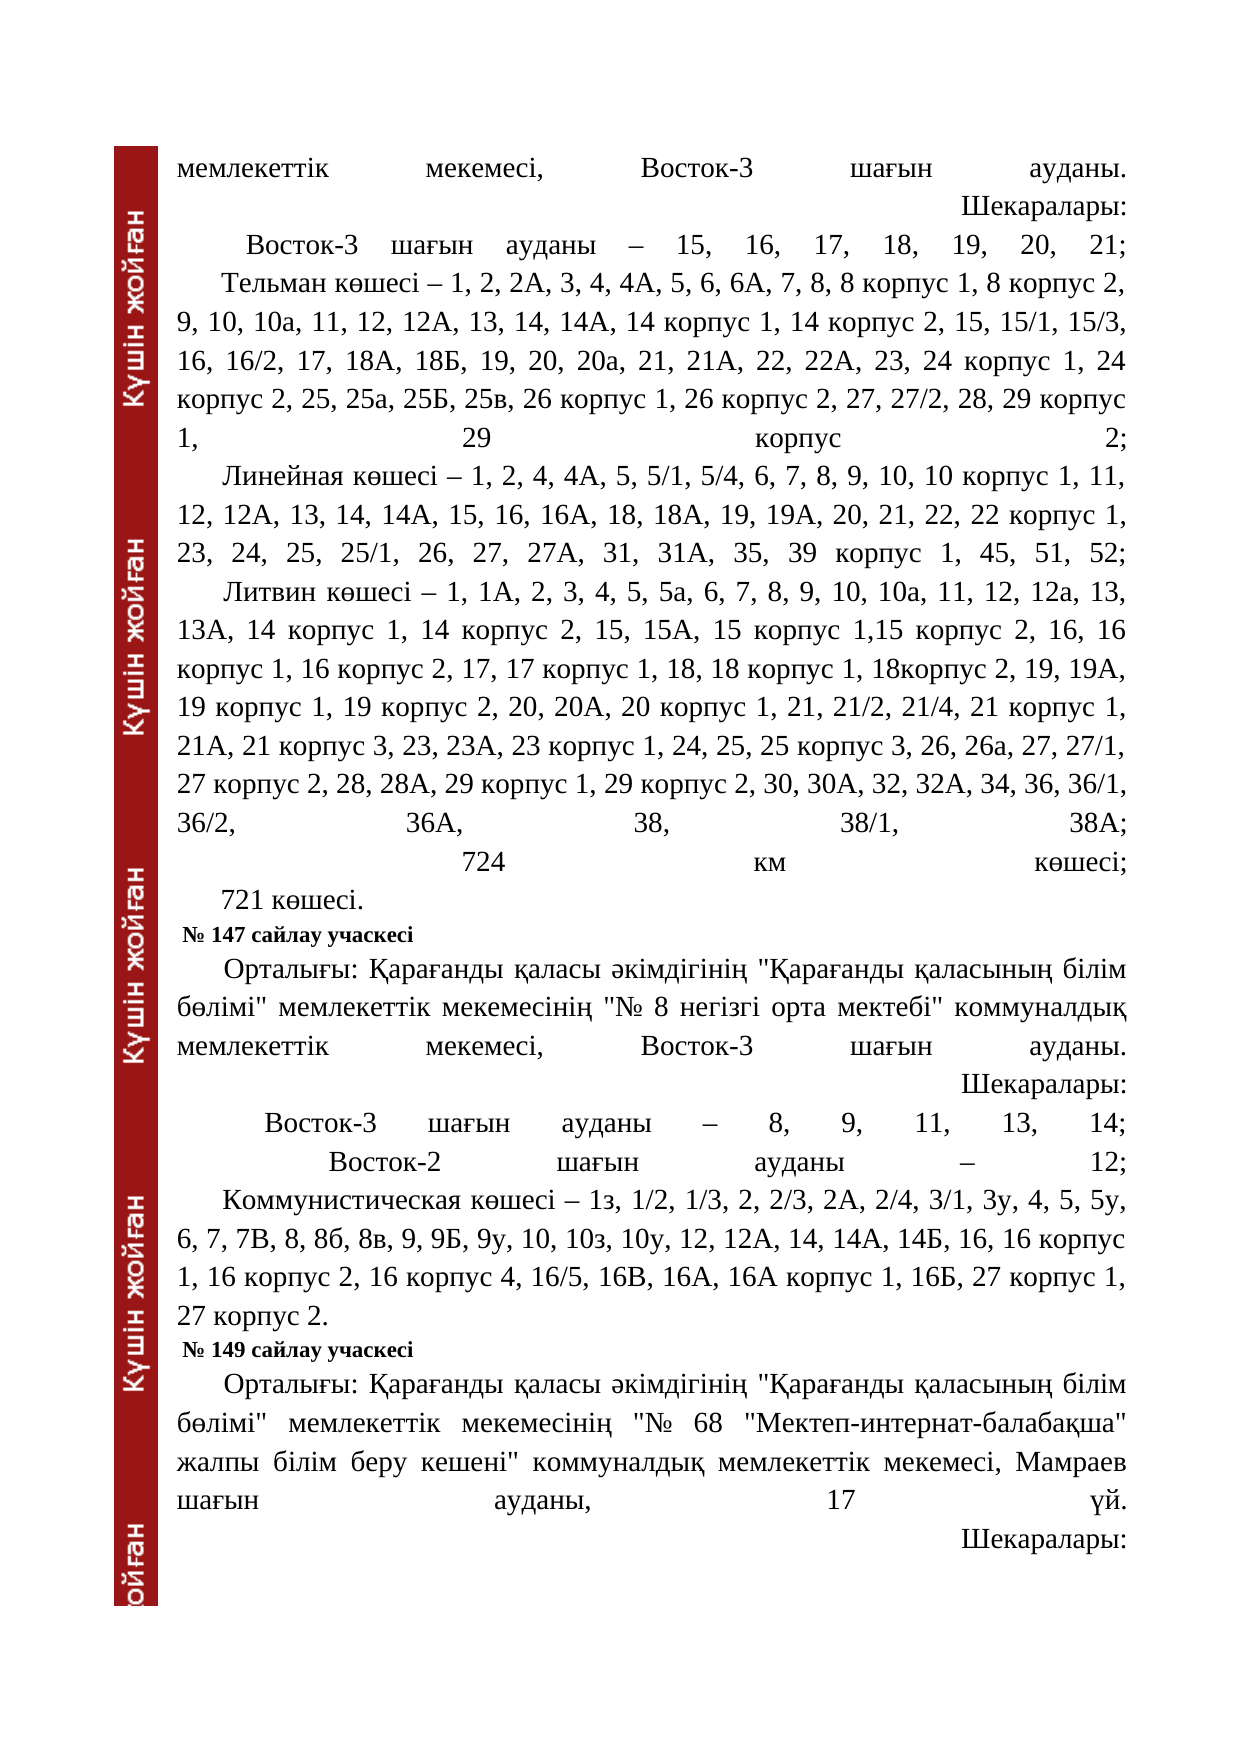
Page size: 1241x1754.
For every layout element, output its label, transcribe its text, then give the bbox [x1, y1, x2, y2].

picture [114, 146, 158, 150]
picture [114, 1331, 158, 1336]
text № 149 сайлау учаскесі [112, 1336, 1128, 1363]
text № 147 сайлау учаскесі [112, 921, 1128, 947]
picture [114, 947, 158, 951]
picture [114, 1363, 158, 1367]
text Орталығы: Қарағанды қаласы әкімдігінің "Қарағанды қаласының білім бөлімі" мемлекеттік мекемесінің "№ 8 негізгі орта мектебі" коммуналдық мемлекеттік мекемесі, Восток-3 шағын ауданы. Шекаралары: Восток-3 шағын ауданы – 8, 9, 11, 13, 14; Восток-2 шағын ауданы – 12; Коммунистическая көшесі – 1з, 1/2, 1/3, 2, 2/3, 2А, 2/4, 3/1, 3у, 4, 5, 5у, 6, 7, 7В, 8, 8б, 8в, 9, 9Б, 9у, 10, 10з, 10у, 12, 12А, 14, 14А, 14Б, 16, 16 корпус 1, 16 корпус 2, 16 корпус 4, 16/5, 16В, 16А, 16А корпус 1, 16Б, 27 корпус 1, 27 корпус 2. [112, 951, 1128, 1331]
picture [114, 1554, 158, 1606]
picture [114, 916, 158, 921]
